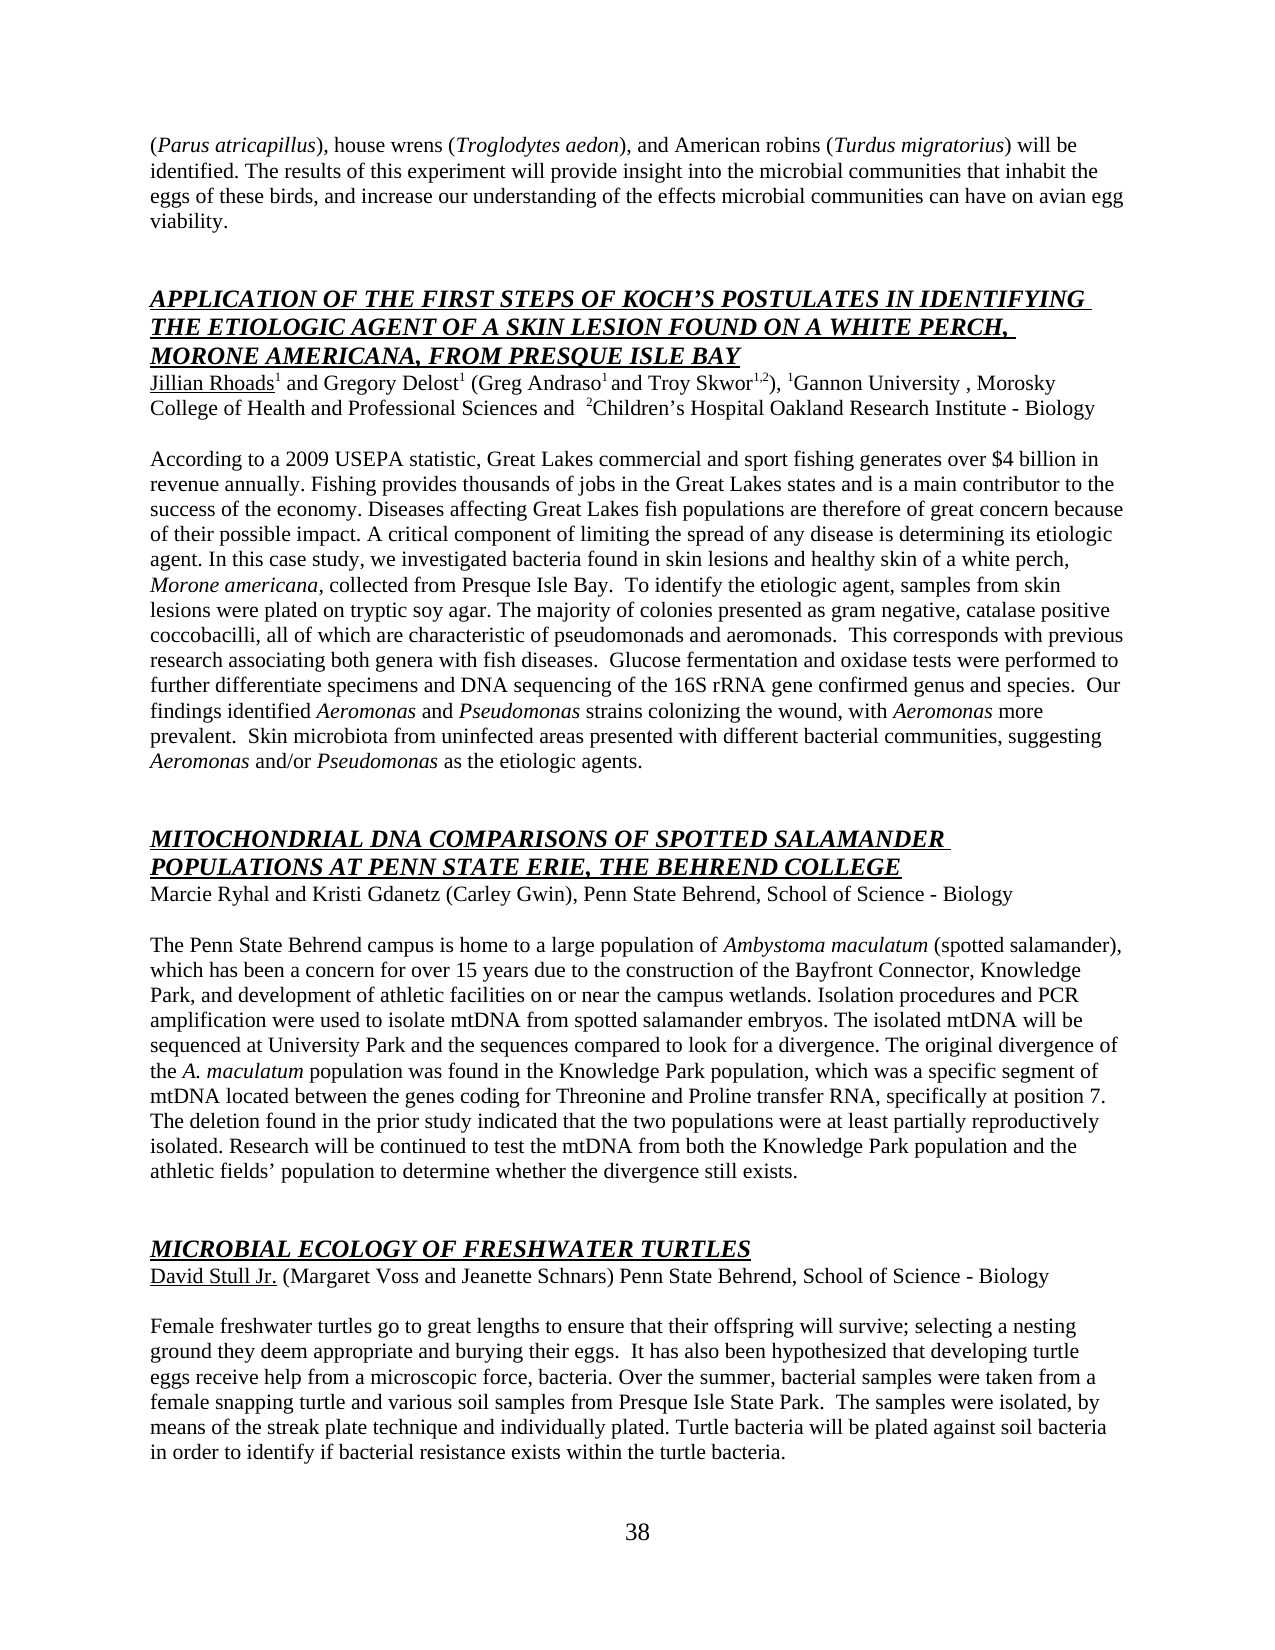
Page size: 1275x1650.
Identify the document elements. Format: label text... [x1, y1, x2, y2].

text Jillian Rhoads1 and Gregory Delost1 (Greg Andraso1 and Troy Skwor1,2), 1Gannon University , Morosky College of Health and Professional Sciences and 2Children’s Hospital Oakland Research Institute - Biology [150, 370, 1125, 420]
subtitle Microbial Ecology of Freshwater Turtles [150, 1234, 1125, 1263]
text According to a 2009 USEPA statistic, Great Lakes commercial and sport fishing generates over $4 billion in revenue annually. Fishing provides thousands of jobs in the Great Lakes states and is a main contributor to the success of the economy. Diseases affecting Great Lakes fish populations are therefore of great concern because of their possible impact. A critical component of limiting the spread of any disease is determining its etiologic agent. In this case study, we investigated bacteria found in skin lesions and healthy skin of a white perch, Morone americana, collected from Presque Isle Bay. To identify the etiologic agent, samples from skin lesions were plated on tryptic soy agar. The majority of colonies presented as gram negative, catalase positive coccobacilli, all of which are characteristic of pseudomonads and aeromonads. This corresponds with previous research associating both genera with fish diseases. Glucose fermentation and oxidase tests were performed to further differentiate specimens and DNA sequencing of the 16S rRNA gene confirmed genus and species. Our findings identified Aeromonas and Pseudomonas strains colonizing the wound, with Aeromonas more prevalent. Skin microbiota from uninfected areas presented with different bacterial communities, suggesting Aeromonas and/or Pseudomonas as the etiologic agents. [150, 446, 1125, 773]
text David Stull Jr. (Margaret Voss and Jeanette Schnars) Penn State Behrend, School of Science - Biology [150, 1263, 1125, 1288]
subtitle Application of the First Steps of Koch’s Postulates in Identifying the Etiologic Agent of a Skin Lesion Found on a White Perch, Morone americana, from Presque Isle Bay [150, 284, 1125, 370]
text The Penn State Behrend campus is home to a large population of Ambystoma maculatum (spotted salamander), which has been a concern for over 15 years due to the construction of the Bayfront Connector, Knowledge Park, and development of athletic facilities on or near the campus wetlands. Isolation procedures and PCR amplification were used to isolate mtDNA from spotted salamander embryos. The isolated mtDNA will be sequenced at University Park and the sequences compared to look for a divergence. The original divergence of the A. maculatum population was found in the Knowledge Park population, which was a specific segment of mtDNA located between the genes coding for Threonine and Proline transfer RNA, specifically at position 7. The deletion found in the prior study indicated that the two populations were at least partially reproductively isolated. Research will be continued to test the mtDNA from both the Knowledge Park population and the athletic fields’ population to determine whether the divergence still exists. [150, 932, 1125, 1184]
text Marcie Ryhal and Kristi Gdanetz (Carley Gwin), Penn State Behrend, School of Science - Biology [150, 881, 1125, 906]
subtitle Mitochondrial DNA Comparisons of Spotted Salamander Populations at Penn State Erie, The Behrend College [150, 824, 1125, 881]
text Female freshwater turtles go to great lengths to ensure that their offspring will survive; selecting a nesting ground they deem appropriate and burying their eggs. It has also been hypothesized that developing turtle eggs receive help from a microscopic force, bacteria. Over the summer, bacterial samples were taken from a female snapping turtle and various soil samples from Presque Isle State Park. The samples were isolated, by means of the streak plate technique and individually plated. Turtle bacteria will be plated against soil bacteria in order to identify if bacterial resistance exists within the turtle bacteria. [150, 1313, 1125, 1464]
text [150, 132, 1125, 233]
